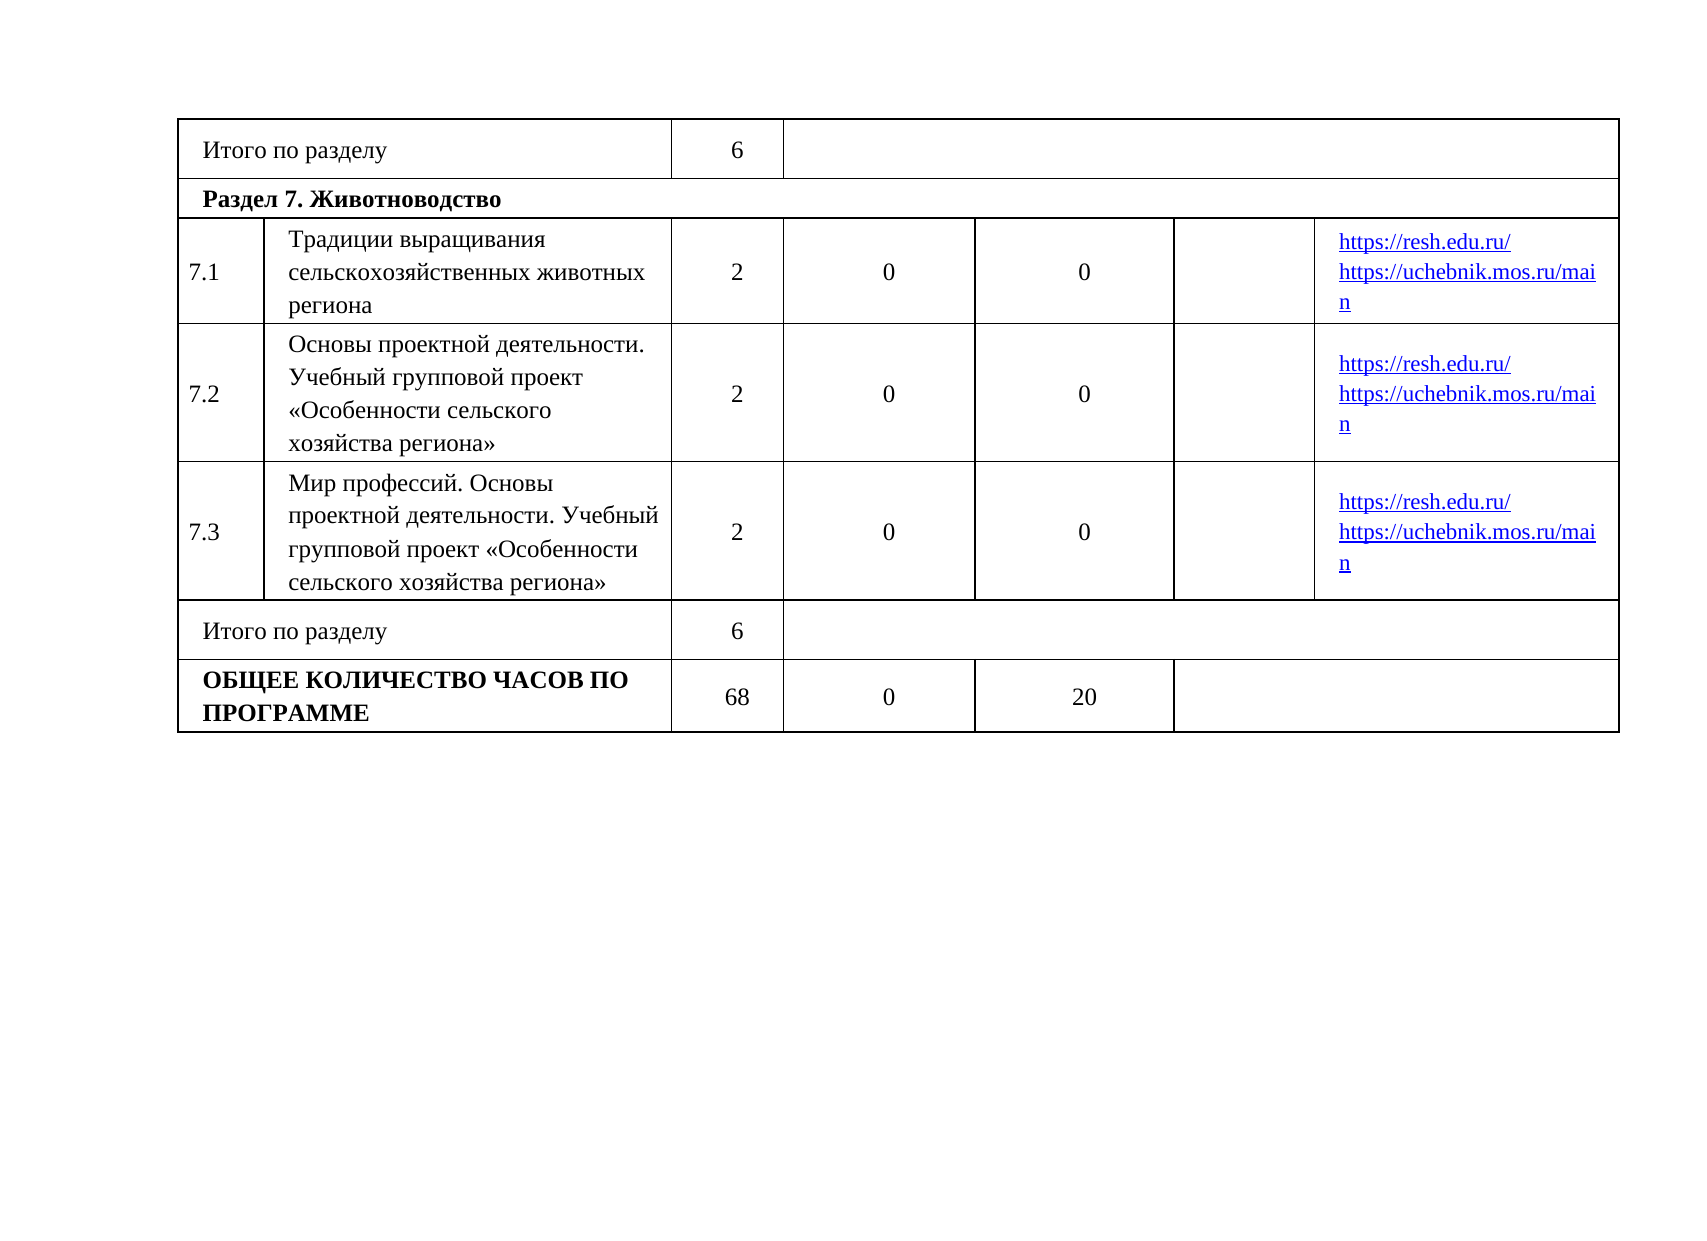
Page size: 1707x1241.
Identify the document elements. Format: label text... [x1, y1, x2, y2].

table_cell 0 [976, 219, 1173, 322]
table_cell 0 [976, 462, 1173, 599]
table_cell [1175, 462, 1314, 599]
table_cell Раздел 7. Животноводство [179, 179, 1618, 217]
table_cell 0 [784, 324, 974, 461]
table_cell 7.1 [179, 219, 263, 322]
table_cell Итого по разделу [179, 120, 671, 178]
table_cell Итого по разделу [179, 601, 671, 659]
table_cell Традиции выращивания сельскохозяйственных животных региона [265, 219, 671, 322]
table_cell [784, 601, 1618, 659]
table_cell [1175, 660, 1618, 731]
table_cell https://resh.edu.ru/ https://uchebnik.mos.ru/main [1315, 462, 1618, 599]
table_cell 2 [672, 219, 783, 322]
table_cell 0 [976, 324, 1173, 461]
table_cell 0 [784, 660, 974, 731]
table_cell 7.2 [179, 324, 263, 461]
table_cell 6 [672, 601, 783, 659]
table_cell Основы проектной деятельности. Учебный групповой проект «Особенности сельского хозяйства региона» [265, 324, 671, 461]
table_cell [1175, 324, 1314, 461]
table_cell 6 [672, 120, 783, 178]
table_cell [1175, 219, 1314, 322]
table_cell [1315, 219, 1618, 322]
table_cell 68 [672, 660, 783, 731]
table_cell 0 [784, 219, 974, 322]
table_cell 2 [672, 462, 783, 599]
table_cell 2 [672, 324, 783, 461]
table_cell Мир профессий. Основы проектной деятельности. Учебный групповой проект «Особенности сельского хозяйства региона» [265, 462, 671, 599]
table_cell [784, 120, 1618, 178]
table_cell https://resh.edu.ru/ https://uchebnik.mos.ru/main [1315, 324, 1618, 461]
table_cell 20 [976, 660, 1173, 731]
table_cell 7.3 [179, 462, 263, 599]
table_cell ОБЩЕЕ КОЛИЧЕСТВО ЧАСОВ ПО ПРОГРАММЕ [179, 660, 671, 731]
table_cell 0 [784, 462, 974, 599]
